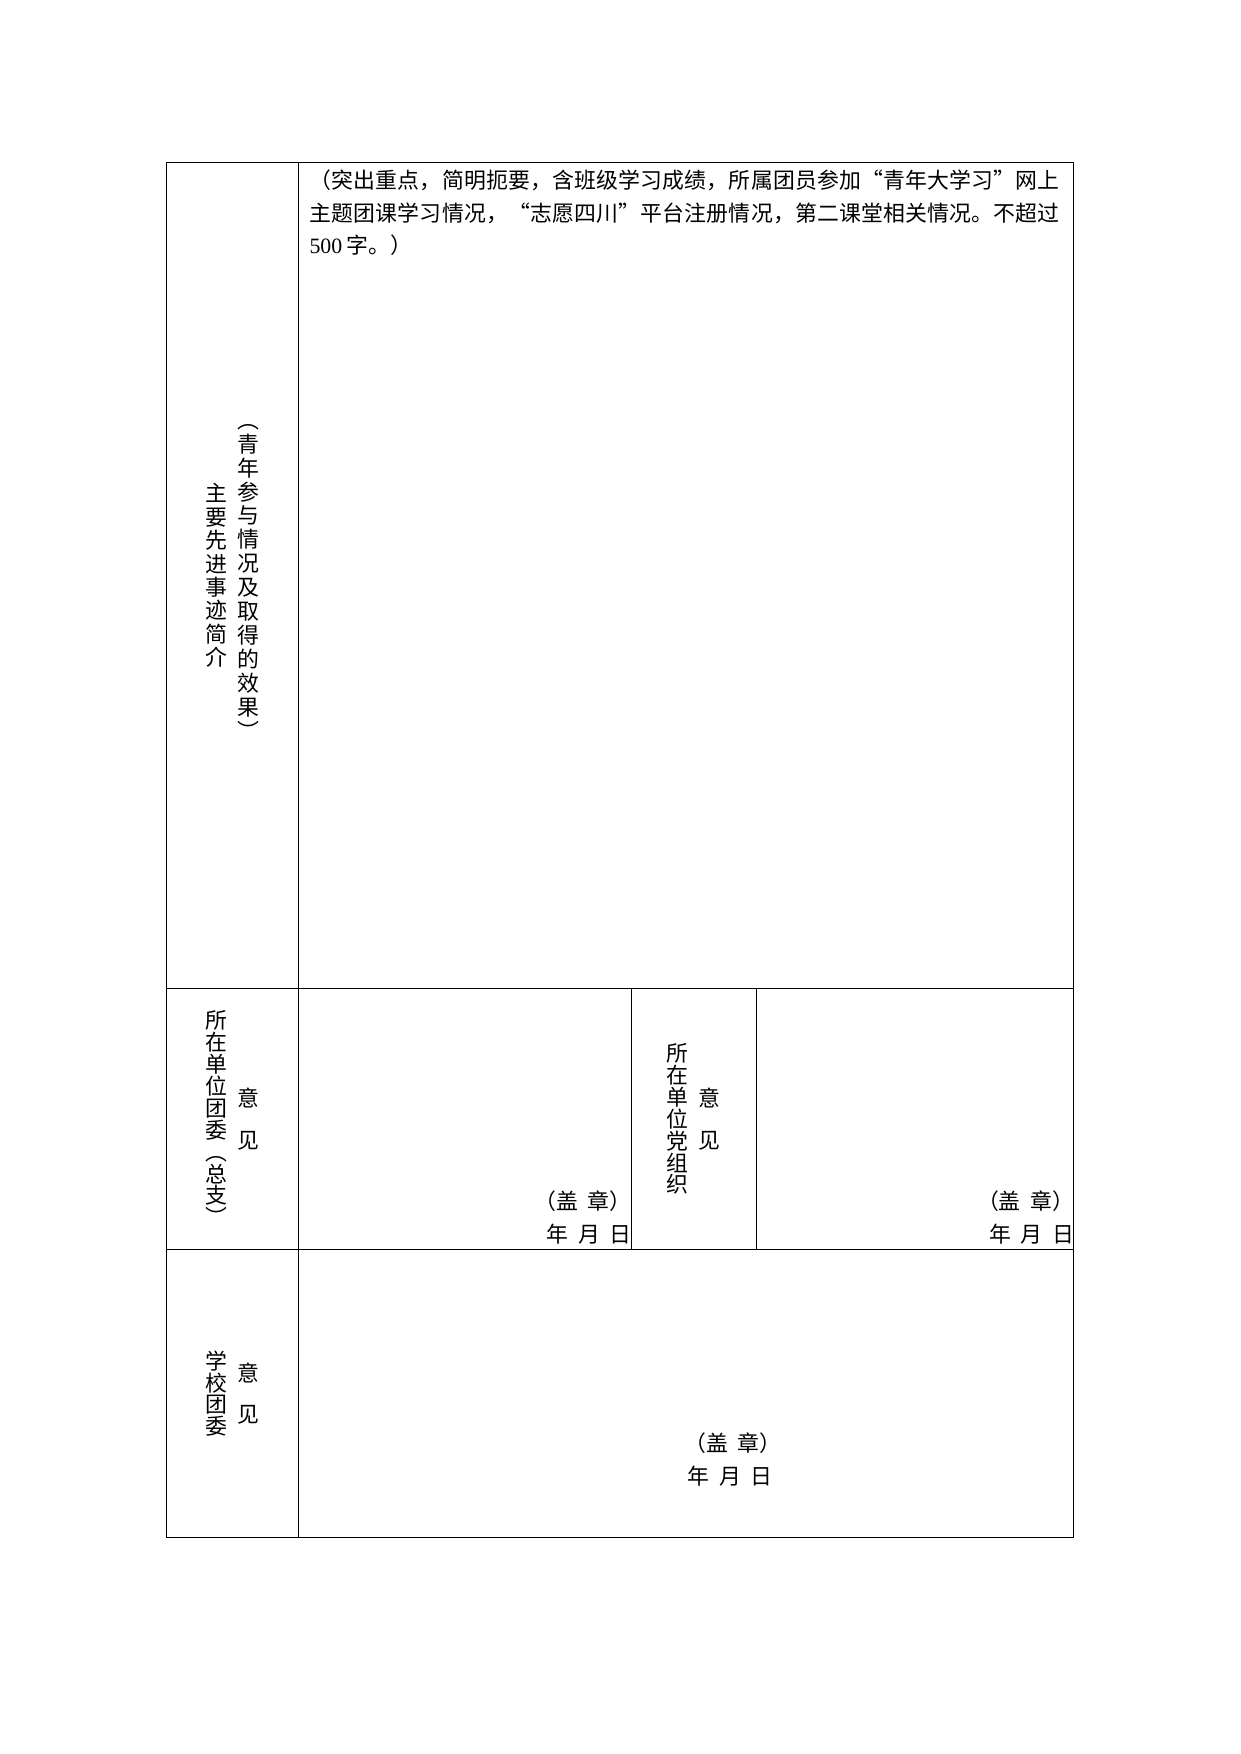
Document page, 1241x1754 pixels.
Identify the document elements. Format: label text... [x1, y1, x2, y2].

table_cell 意 见 所在单位党组织 [632, 989, 756, 1249]
table_cell 意 见 学校团委 [167, 1250, 298, 1537]
table_cell （盖 章） 年 月 日 [299, 989, 631, 1249]
table_cell （突出重点，简明扼要，含班级学习成绩，所属团员参加“青年大学习”网上主题团课学习情况，“志愿四川”平台注册情况，第二课堂相关情况。不超过500字。） [299, 163, 1073, 988]
table_cell （青年参与情况及取得的效果） 主要先进事迹简介 [167, 163, 298, 988]
table_cell （盖 章） 年 月 日 [299, 1250, 1073, 1537]
table_cell （盖 章） 年 月 日 [757, 989, 1073, 1249]
table_cell 意 见 所在单位团委（总支） [167, 989, 298, 1249]
